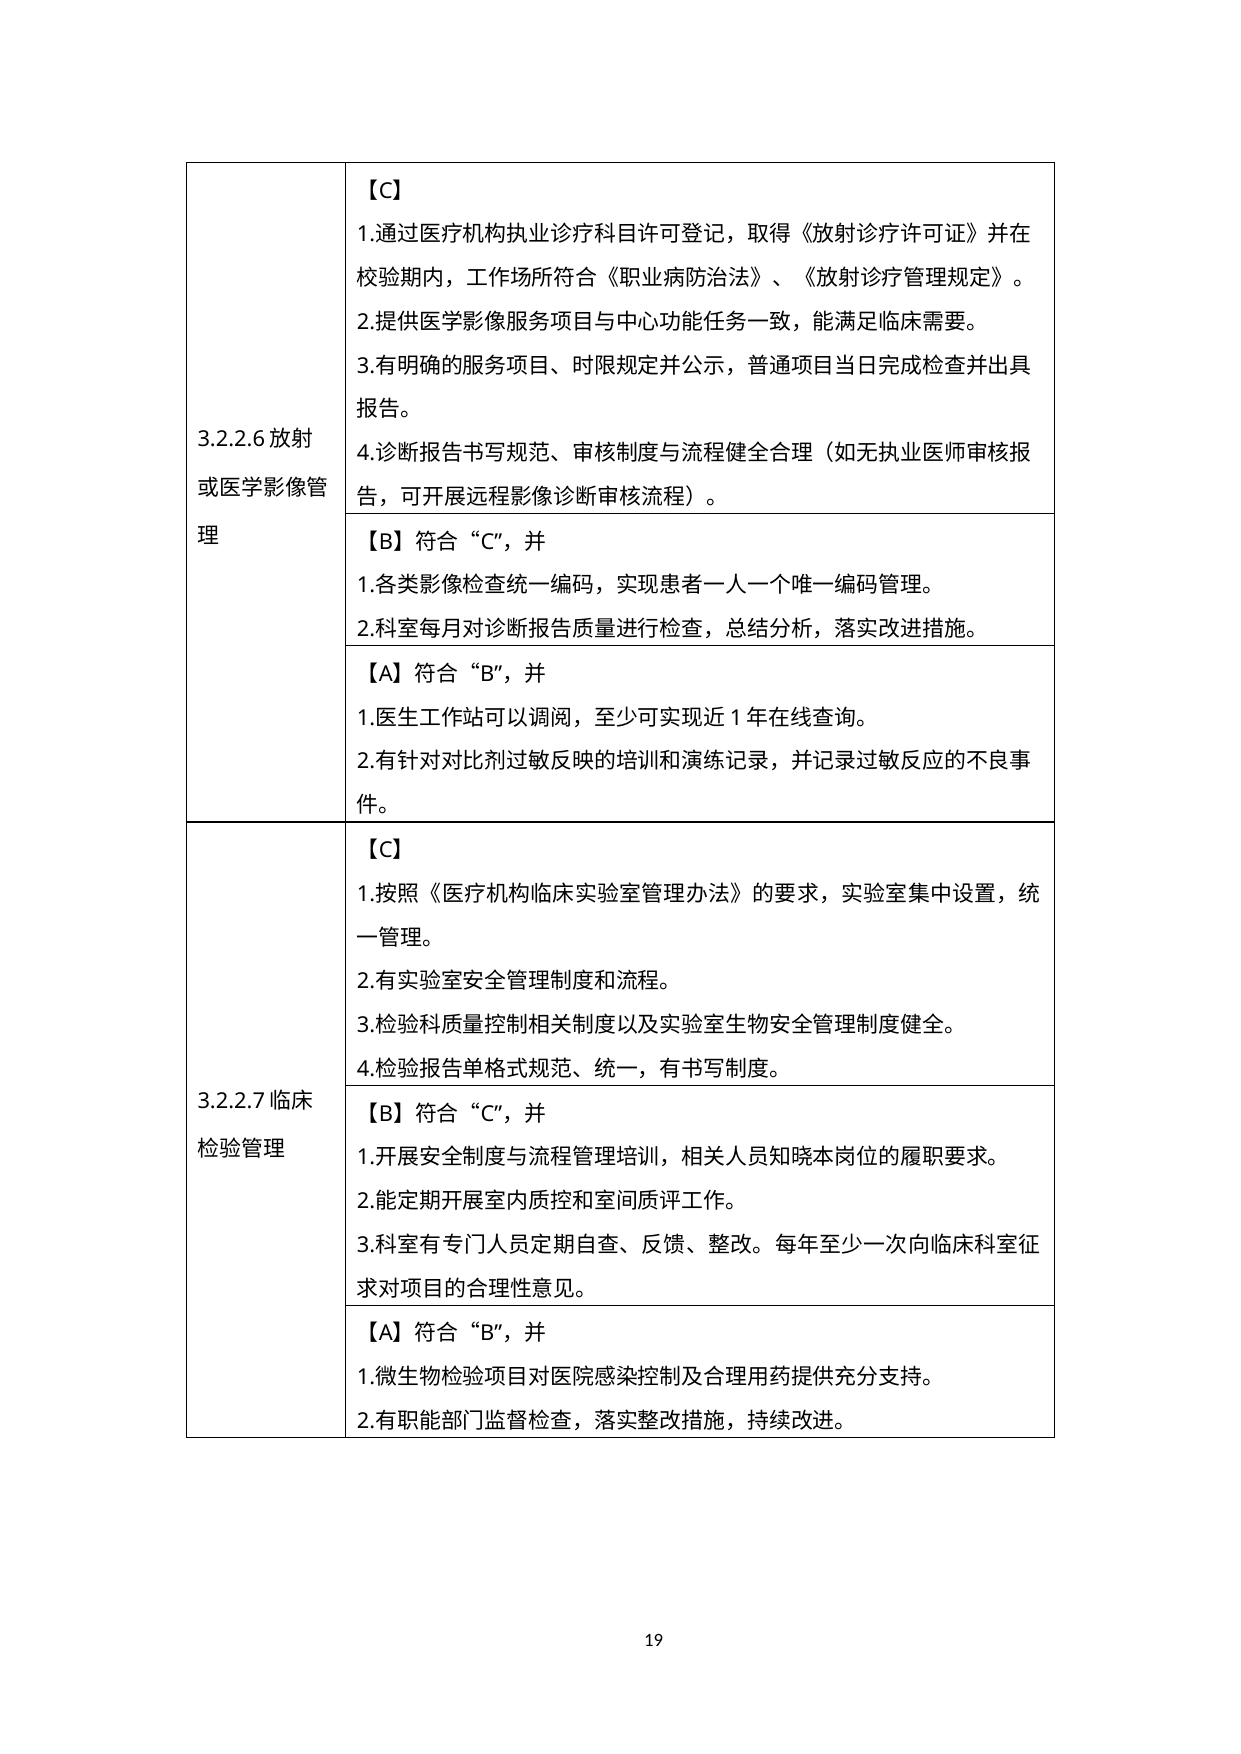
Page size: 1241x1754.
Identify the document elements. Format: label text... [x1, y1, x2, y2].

table_cell 【C】 1.按照《医疗机构临床实验室管理办法》的要求，实验室集中设置，统一管理。 2.有实验室安全管理制度和流程。 3.检验科质量控制相关制度以及实验室生物安全管理制度健全。 4.检验报告单格式规范、统一，有书写制度。 [346, 823, 1054, 1085]
table_cell 3.2.2.6放射或医学影像管理 [187, 163, 345, 821]
table_cell 3.2.2.7临床检验管理 [187, 823, 345, 1437]
table_cell 【A】符合“B”，并 1.微生物检验项目对医院感染控制及合理用药提供充分支持。 2.有职能部门监督检查，落实整改措施，持续改进。 [346, 1306, 1054, 1437]
table_cell 【B】符合“C”，并 1.开展安全制度与流程管理培训，相关人员知晓本岗位的履职要求。 2.能定期开展室内质控和室间质评工作。 3.科室有专门人员定期自查、反馈、整改。每年至少一次向临床科室征求对项目的合理性意见。 [346, 1086, 1054, 1305]
table_cell 【B】符合“C”，并 1.各类影像检查统一编码，实现患者一人一个唯一编码管理。 2.科室每月对诊断报告质量进行检查，总结分析，落实改进措施。 [346, 514, 1054, 645]
table_cell 【C】 1.通过医疗机构执业诊疗科目许可登记，取得《放射诊疗许可证》并在校验期内，工作场所符合《职业病防治法》、《放射诊疗管理规定》。 2.提供医学影像服务项目与中心功能任务一致，能满足临床需要。 3.有明确的服务项目、时限规定并公示，普通项目当日完成检查并出具报告。 4.诊断报告书写规范、审核制度与流程健全合理（如无执业医师审核报告，可开展远程影像诊断审核流程）。 [346, 163, 1054, 513]
table_cell 【A】符合“B”，并 1.医生工作站可以调阅，至少可实现近1年在线查询。 2.有针对对比剂过敏反映的培训和演练记录，并记录过敏反应的不良事件。 [346, 646, 1054, 821]
